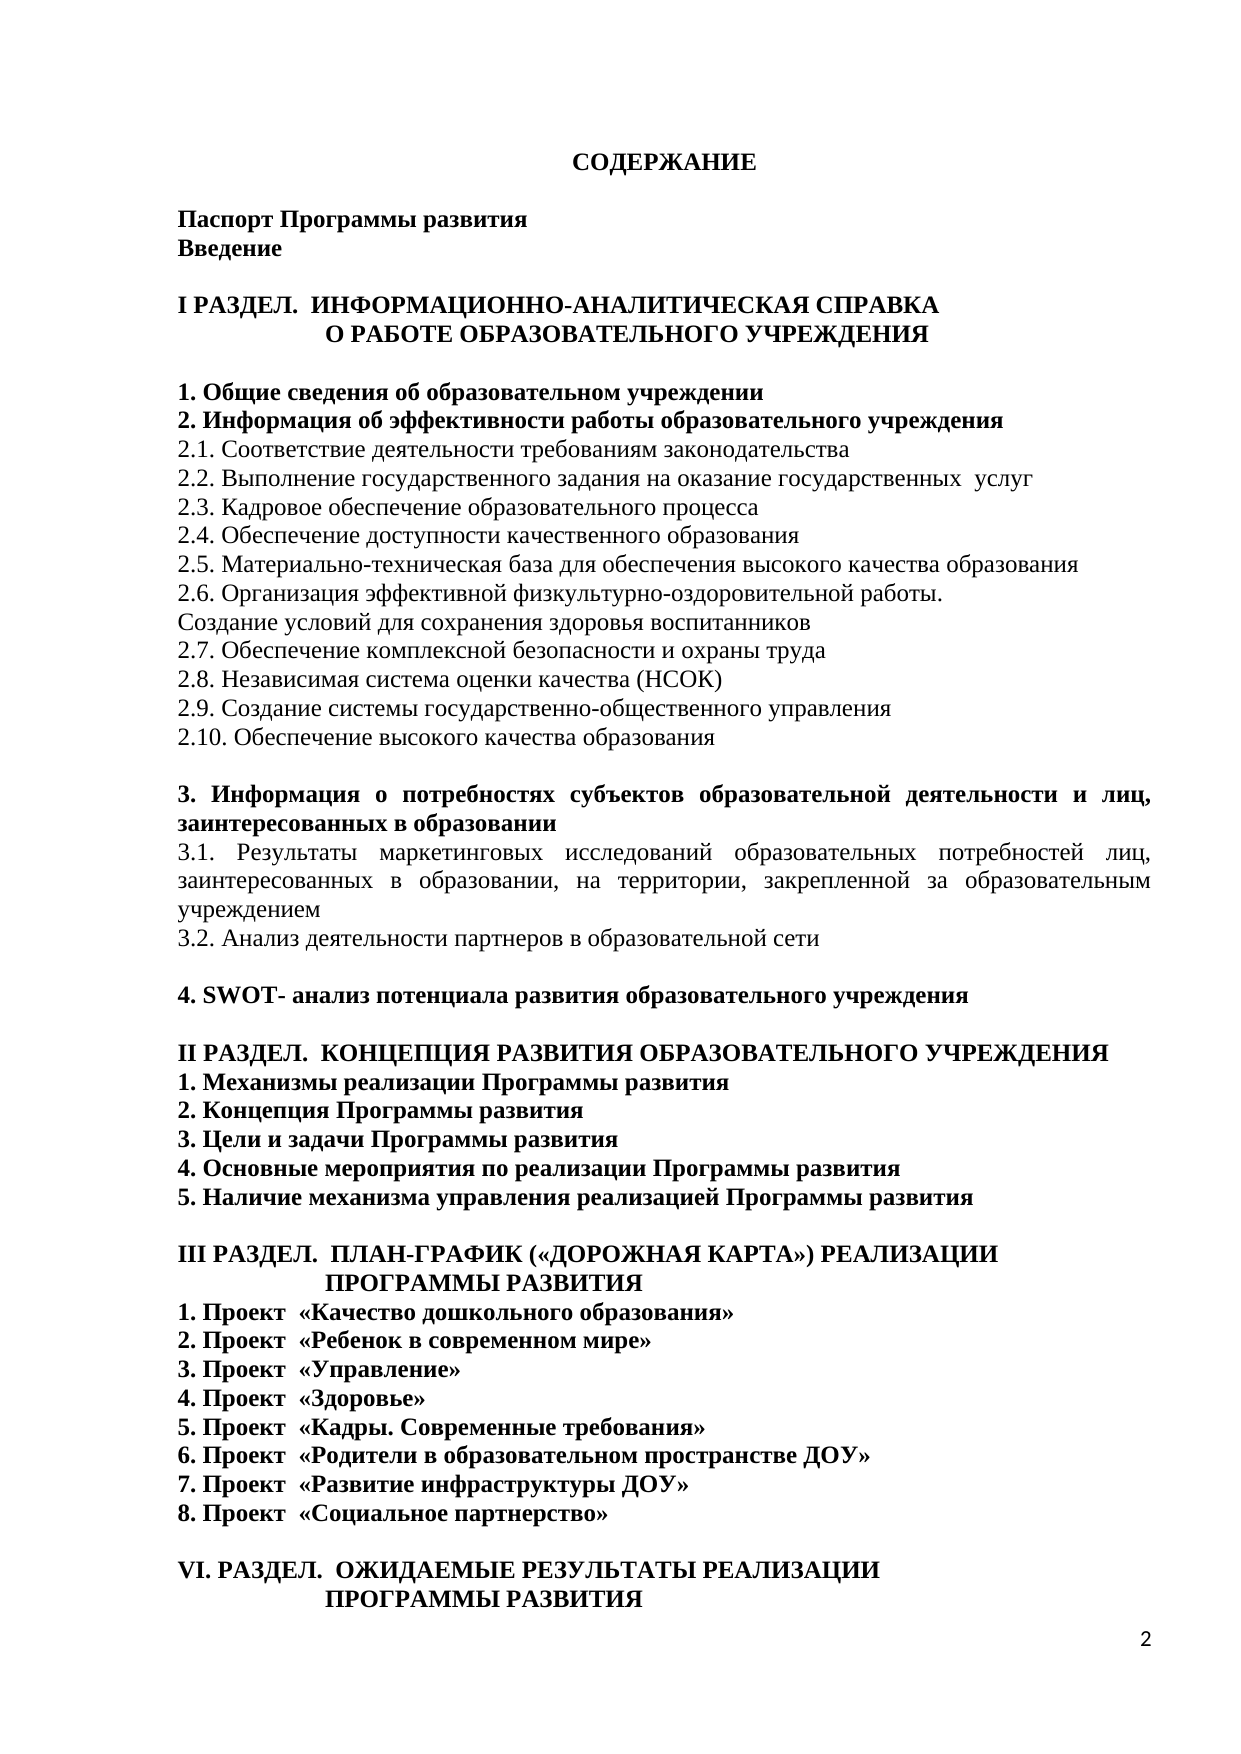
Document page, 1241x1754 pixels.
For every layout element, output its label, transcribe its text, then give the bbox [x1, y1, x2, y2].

text 2. Проект «Ребенок в современном мире» [177, 1326, 1152, 1354]
text 2.2. Выполнение государственного задания на оказание государственных услуг [177, 463, 1152, 492]
text 1. Общие сведения об образовательном учреждении [177, 377, 1152, 406]
text 3. Проект «Управление» [177, 1354, 1152, 1383]
text 4. Основные мероприятия по реализации Программы развития [177, 1153, 1152, 1182]
text 2.1. Соответствие деятельности требованиям законодательства [177, 434, 1152, 463]
text VI. РАЗДЕЛ. ОЖИДАЕМЫЕ РЕЗУЛЬТАТЫ РЕАЛИЗАЦИИ [177, 1556, 1152, 1584]
text 3. Цели и задачи Программы развития [177, 1124, 1152, 1153]
text 2. Информация об эффективности работы образовательного учреждения [177, 406, 1152, 434]
text 5. Наличие механизма управления реализацией Программы развития [177, 1182, 1152, 1211]
text 2.5. Материально-техническая база для обеспечения высокого качества образования [177, 549, 1152, 578]
text III РАЗДЕЛ. ПЛАН-ГРАФИК («ДОРОЖНАЯ КАРТА») РЕАЛИЗАЦИИ [177, 1239, 1102, 1268]
text Паспорт Программы развития [177, 204, 1152, 233]
text ПРОГРАММЫ РАЗВИТИЯ [325, 1584, 1152, 1613]
text II РАЗДЕЛ. КОНЦЕПЦИЯ РАЗВИТИЯ ОБРАЗОВАТЕЛЬНОГО УЧРЕЖДЕНИЯ [177, 1038, 1152, 1067]
text О РАБОТЕ ОБРАЗОВАТЕЛЬНОГО УЧРЕЖДЕНИЯ [251, 319, 1152, 348]
text 3.2. Анализ деятельности партнеров в образовательной сети [177, 923, 1152, 952]
text 2.8. Независимая система оценки качества (НСОК) [177, 664, 1152, 693]
text Создание условий для сохранения здоровья воспитанников [177, 607, 1152, 636]
text ПРОГРАММЫ РАЗВИТИЯ [251, 1268, 1102, 1297]
text 7. Проект «Развитие инфраструктуры ДОУ» [177, 1469, 1152, 1498]
text I РАЗДЕЛ. ИНФОРМАЦИОННО-АНАЛИТИЧЕСКАЯ СПРАВКА [177, 291, 1152, 319]
text 2.6. Организация эффективной физкультурно-оздоровительной работы. [177, 578, 1152, 607]
text СОДЕРЖАНИЕ [177, 147, 1152, 176]
text 4. Проект «Здоровье» [177, 1383, 1152, 1412]
text 1. Механизмы реализации Программы развития [177, 1067, 1152, 1096]
text 3. Информация о потребностях субъектов образовательной деятельности и лиц, заинтересованных в образовании [177, 779, 1152, 837]
text 3.1. Результаты маркетинговых исследований образовательных потребностей лиц, заинтересованных в образовании, на территории, закрепленной за образовательным учреждением [177, 837, 1152, 923]
text 2. Концепция Программы развития [177, 1096, 1152, 1124]
text 2.7. Обеспечение комплексной безопасности и охраны труда [177, 636, 1152, 664]
text 5. Проект «Кадры. Современные требования» [177, 1412, 1152, 1441]
text Введение [177, 233, 1152, 262]
text 1. Проект «Качество дошкольного образования» [177, 1297, 1152, 1326]
text 2.10. Обеспечение высокого качества образования [177, 722, 1152, 751]
text 2.4. Обеспечение доступности качественного образования [177, 521, 1152, 549]
text 8. Проект «Социальное партнерство» [177, 1498, 1152, 1527]
text 2.9. Создание системы государственно-общественного управления [177, 693, 1152, 722]
text 6. Проект «Родители в образовательном пространстве ДОУ» [177, 1441, 1152, 1469]
text 4. SWOT- анализ потенциала развития образовательного учреждения [177, 981, 1152, 1009]
text 2.3. Кадровое обеспечение образовательного процесса [177, 492, 1152, 521]
